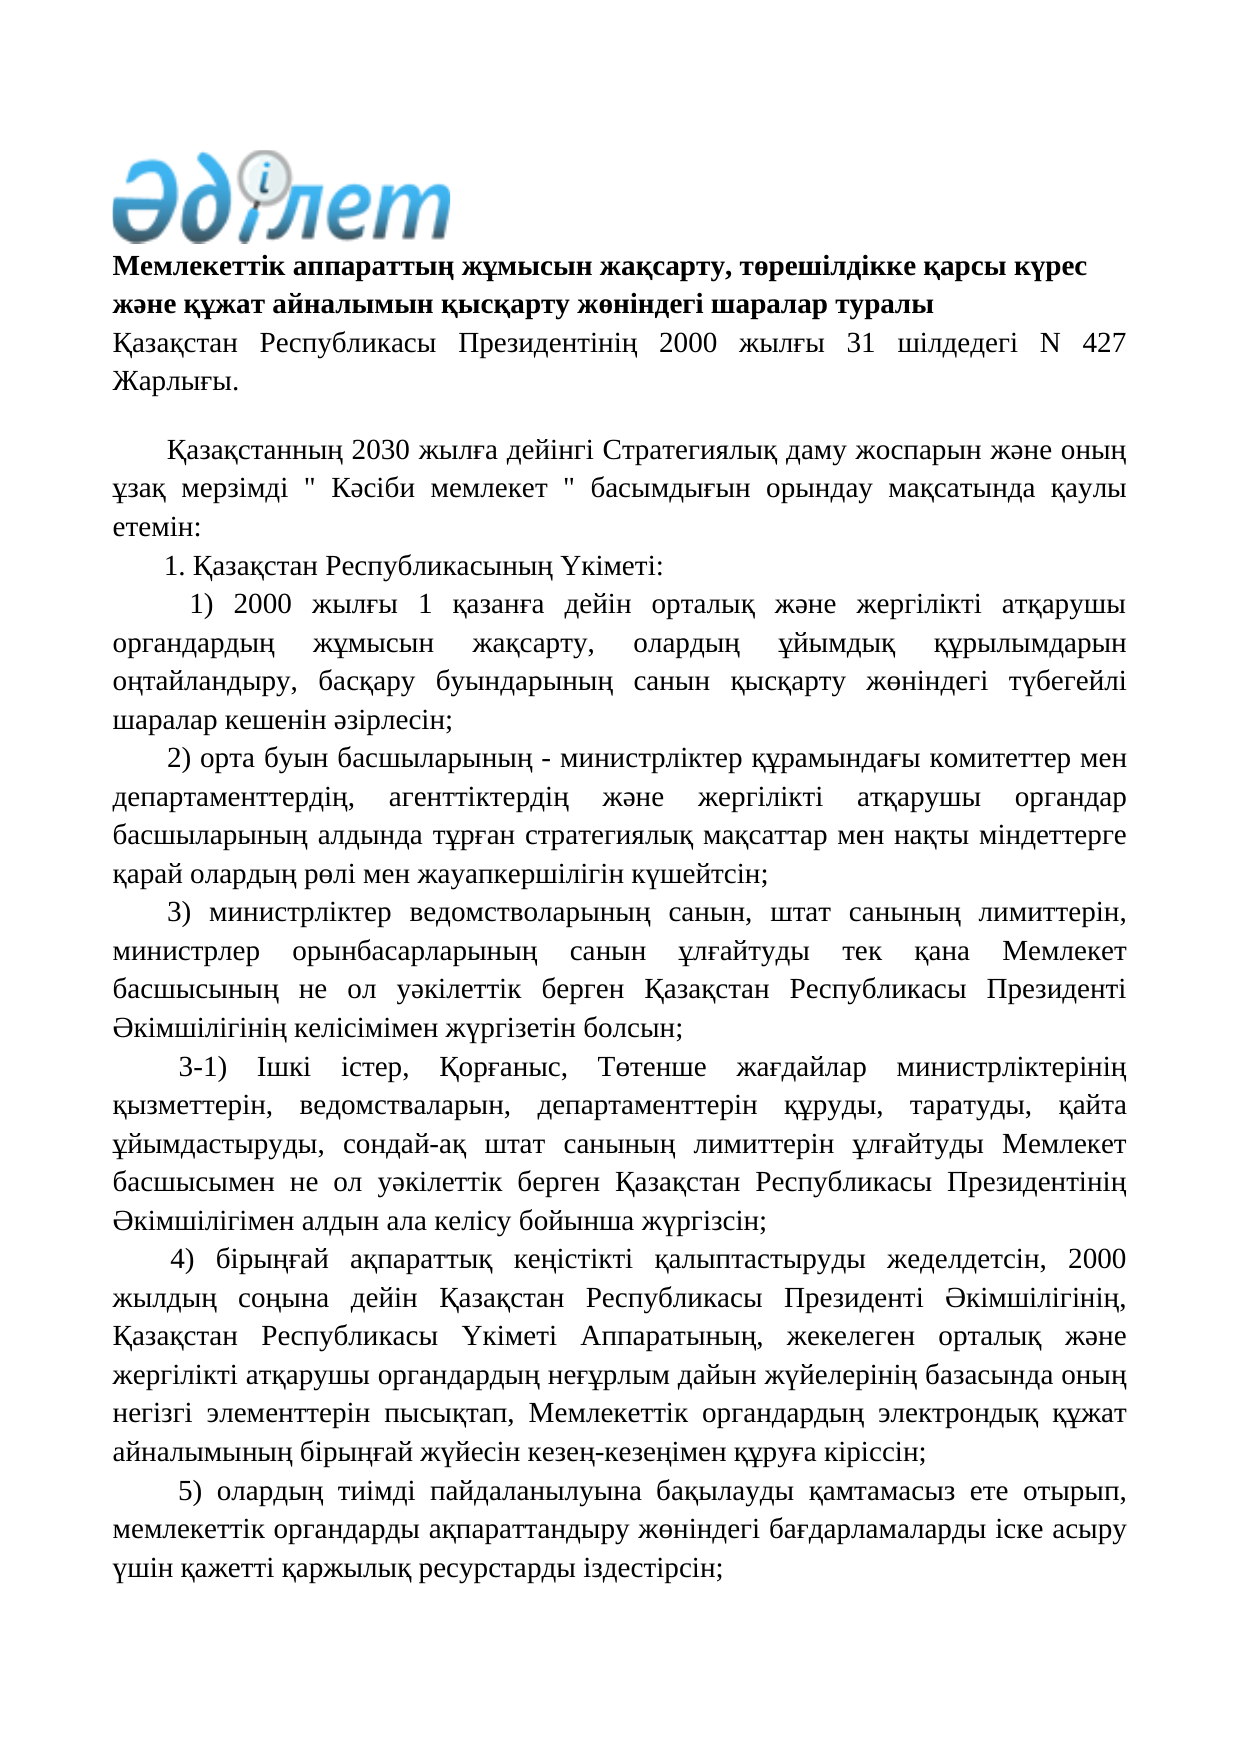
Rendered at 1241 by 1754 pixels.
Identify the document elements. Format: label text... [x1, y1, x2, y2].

text 1. Қазақстан Республикасының Үкіметі: [112, 548, 1128, 581]
text Қазақстан Республикасы Президентінің 2000 жылғы 31 шілдедегі N 427 Жарлығы. [112, 325, 1128, 397]
text 2) орта буын басшыларының - министрліктер құрамындағы комитеттер мен департаменттердің, агенттіктердің және жергілікті атқарушы органдар басшыларының алдында тұрған стратегиялық мақсаттар мен нақты міндеттерге қарай олардың рөлі мен жауапкершілігін күшейтсін; [112, 740, 1128, 889]
text 5) олардың тиімді пайдаланылуына бақылауды қамтамасыз ете отырып, мемлекеттік органдарды ақпараттандыру жөніндегі бағдарламаларды іске асыру үшін қажетті қаржылық ресурстарды іздестірсін; [112, 1473, 1128, 1583]
text 4) бірыңғай ақпараттық кеңістікті қалыптастыруды жеделдетсін, 2000 жылдың соңына дейін Қазақстан Республикасы Президенті Әкімшілігінің, Қазақстан Республикасы Үкіметі Аппаратының, жекелеген орталық және жергілікті атқарушы органдардың неғұрлым дайын жүйелерінің базасында оның негізгі элементтерін пысықтап, Мемлекеттік органдардың электрондық құжат айналымының бірыңғай жүйесін кезең-кезеңімен құруға кіріссін; [112, 1241, 1128, 1468]
text Қазақстанның 2030 жылға дейінгі Стратегиялық даму жоспарын және оның ұзақ мерзімді " Кәсіби мемлекет " басымдығын орындау мақсатында қаулы етемін: [112, 432, 1128, 543]
text 3-1) Ішкі істер, Қорғаныс, Төтенше жағдайлар министрліктерінің қызметтерін, ведомстваларын, департаменттерін құруды, таратуды, қайта ұйымдастыруды, сондай-ақ штат санының лимиттерін ұлғайтуды Мемлекет басшысымен не ол уәкілеттік берген Қазақстан Республикасы Президентінің Әкімшілігімен алдын ала келісу бойынша жүргізсін; [112, 1049, 1128, 1236]
picture [112, 150, 451, 244]
text 3) министрліктер ведомстволарының санын, штат санының лимиттерін, министрлер орынбасарларының санын ұлғайтуды тек қана Мемлекет басшысының не ол уәкілеттік берген Қазақстан Республикасы Президенті Әкімшілігінің келісімімен жүргізетін болсын; [112, 894, 1128, 1044]
text 1) 2000 жылғы 1 қазанға дейін орталық және жергілікті атқарушы органдардың жұмысын жақсарту, олардың ұйымдық құрылымдарын оңтайландыру, басқару буындарының санын қысқарту жөніндегі түбегейлі шаралар кешенін әзірлесін; [112, 586, 1128, 735]
text Мемлекеттік аппараттың жұмысын жақсарту, төрешілдікке қарсы күрес және құжат айналымын қысқарту жөніндегі шаралар туралы [112, 248, 1128, 320]
